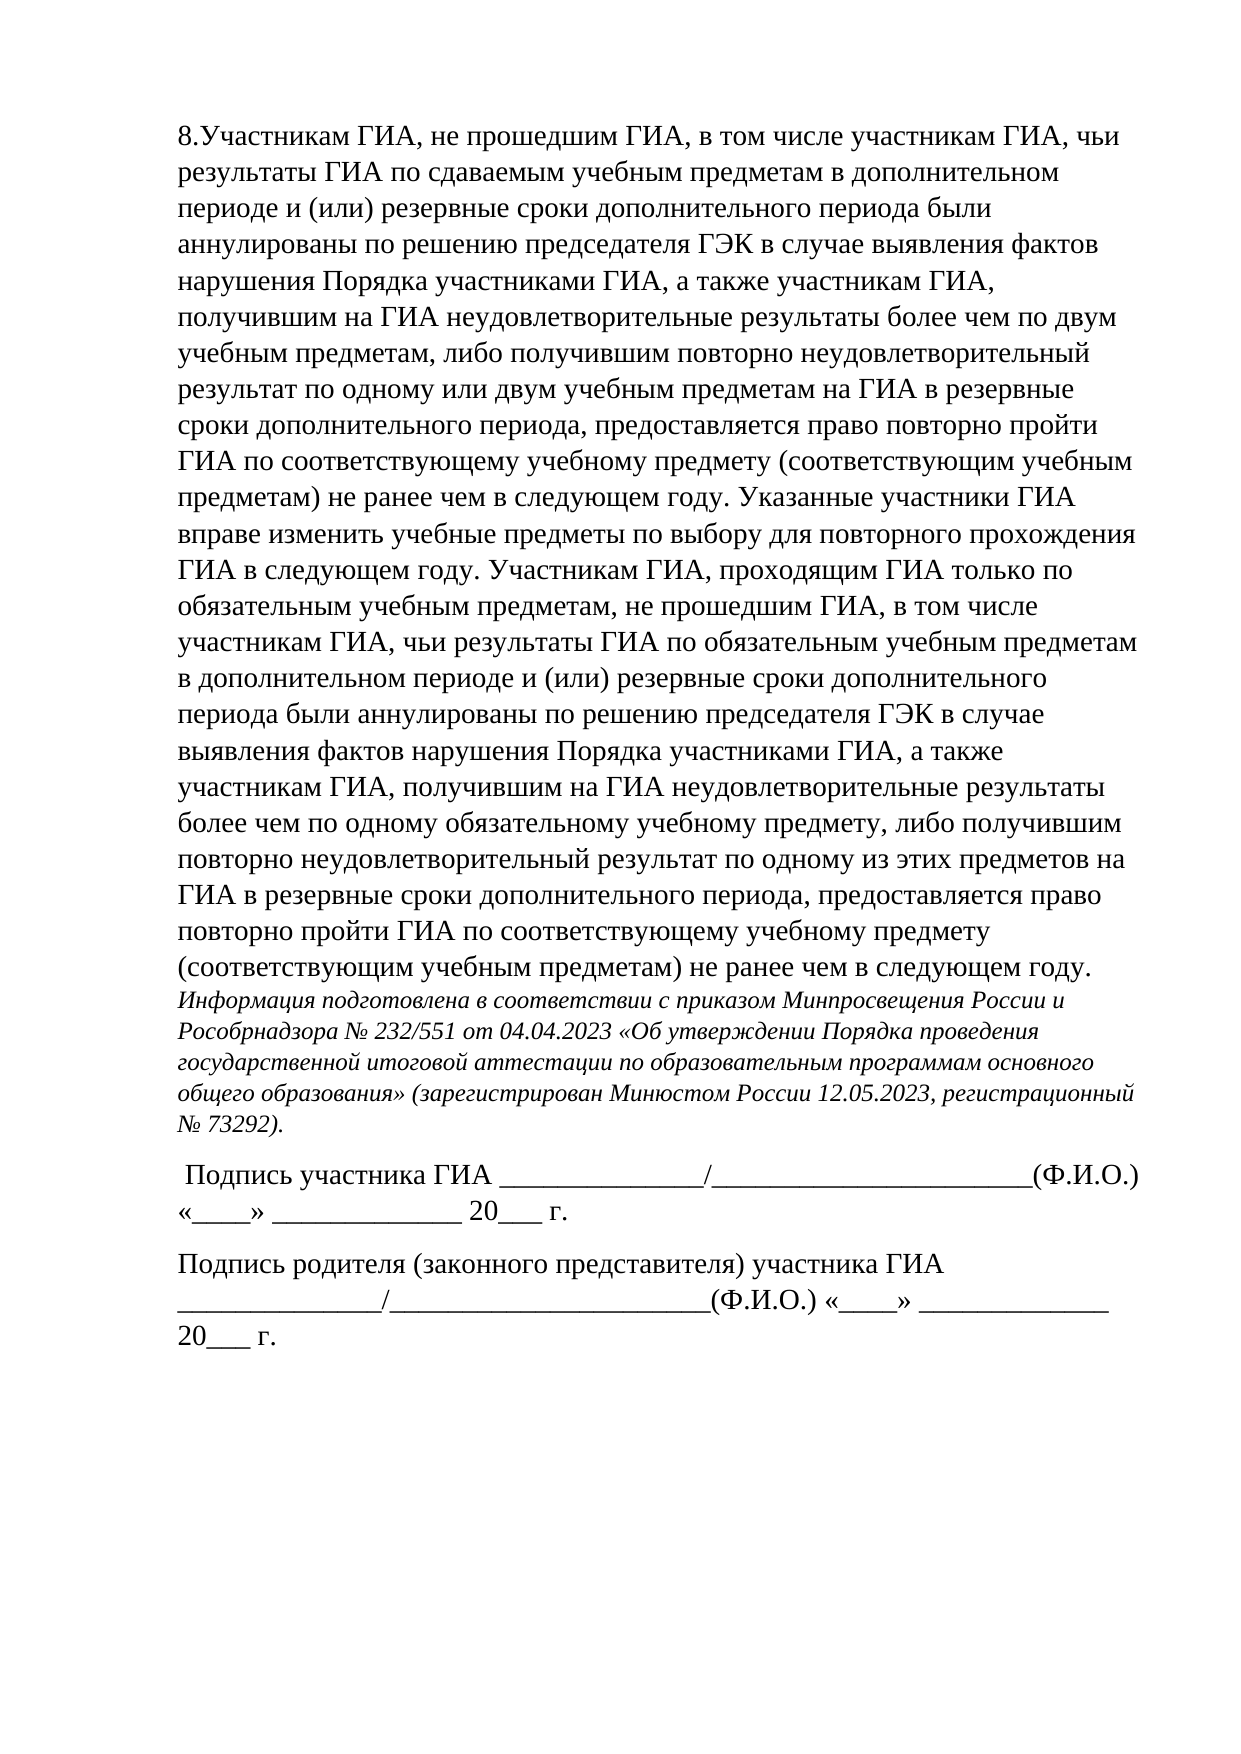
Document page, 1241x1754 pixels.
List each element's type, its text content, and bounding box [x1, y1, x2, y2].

text 8.Участникам ГИА, не прошедшим ГИА, в том числе участникам ГИА, чьи результаты ГИА по сдаваемым учебным предметам в дополнительном периоде и (или) резервные сроки дополнительного периода были аннулированы по решению председателя ГЭК в случае выявления фактов нарушения Порядка участниками ГИА, а также участникам ГИА, получившим на ГИА неудовлетворительные результаты более чем по двум учебным предметам, либо получившим повторно неудовлетворительный результат по одному или двум учебным предметам на ГИА в резервные сроки дополнительного периода, предоставляется право повторно пройти ГИА по соответствующему учебному предмету (соответствующим учебным предметам) не ранее чем в следующем году. Указанные участники ГИА вправе изменить учебные предметы по выбору для повторного прохождения ГИА в следующем году. Участникам ГИА, проходящим ГИА только по обязательным учебным предметам, не прошедшим ГИА, в том числе участникам ГИА, чьи результаты ГИА по обязательным учебным предметам в дополнительном периоде и (или) резервные сроки дополнительного периода были аннулированы по решению председателя ГЭК в случае выявления фактов нарушения Порядка участниками ГИА, а также участникам ГИА, получившим на ГИА неудовлетворительные результаты более чем по одному обязательному учебному предмету, либо получившим повторно неудовлетворительный результат по одному из этих предметов на ГИА в резервные сроки дополнительного периода, предоставляется право повторно пройти ГИА по соответствующему учебному предмету (соответствующим учебным предметам) не ранее чем в следующем году. Информация подготовлена в соответствии с приказом Минпросвещения России и Рособрнадзора № 232/551 от 04.04.2023 «Об утверждении Порядка проведения государственной итоговой аттестации по образовательным программам основного общего образования» (зарегистрирован Минюстом России 12.05.2023, регистрационный № 73292). [177, 118, 1152, 1138]
text Подпись участника ГИА ______________/______________________(Ф.И.О.) «____» _____________ 20___ г. [177, 1157, 1152, 1227]
text Подпись родителя (законного представителя) участника ГИА ______________/______________________(Ф.И.О.) «____» _____________ 20___ г. [177, 1246, 1152, 1352]
